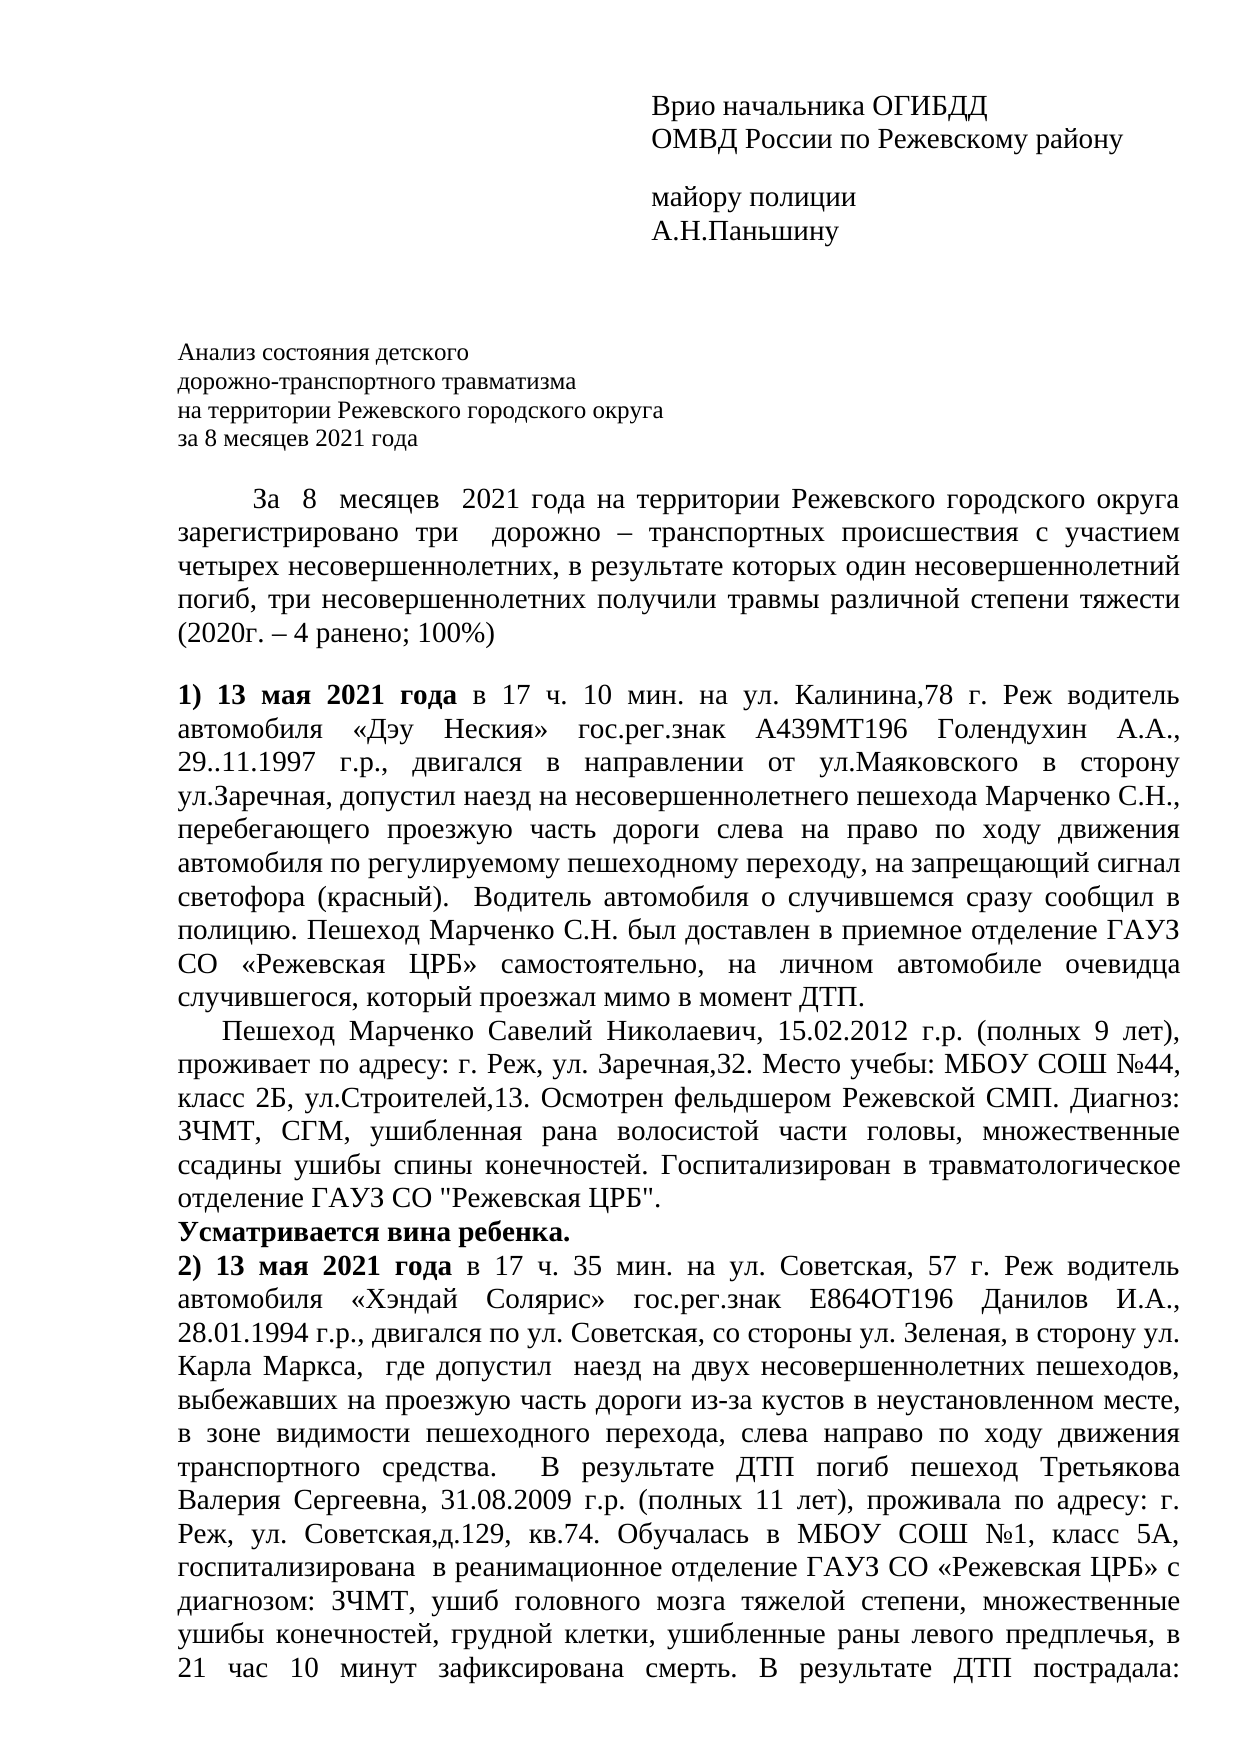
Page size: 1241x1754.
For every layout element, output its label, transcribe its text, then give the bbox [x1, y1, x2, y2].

text Анализ состояния детского [177, 337, 1181, 366]
text на территории Режевского городского округа [177, 395, 1181, 423]
text Врио начальника ОГИБДД [177, 88, 1181, 121]
text Пешеход Марченко Савелий Николаевич, 15.02.2012 г.р. (полных 9 лет), проживает по адресу: г. Реж, ул. Заречная,32. Место учебы: МБОУ СОШ №44, класс 2Б, ул.Строителей,13. Осмотрен фельдшером Режевской СМП. Диагноз: ЗЧМТ, СГМ, ушибленная рана волосистой части головы, множественные ссадины ушибы спины конечностей. Госпитализирован в травматологическое отделение ГАУЗ СО "Режевская ЦРБ". [177, 1013, 1181, 1214]
text дорожно-транспортного травматизма [177, 366, 1181, 395]
text За 8 месяцев 2021 года на территории Режевского городского округа зарегистрировано три дорожно – транспортных происшествия с участием четырех несовершеннолетних, в результате которых один несовершеннолетний погиб, три несовершеннолетних получили травмы различной степени тяжести (2020г. – 4 ранено; 100%) [177, 481, 1181, 649]
text А.Н.Паньшину [177, 213, 1181, 246]
text Усматривается вина ребенка. [177, 1214, 1181, 1248]
text ОМВД России по Режевскому району [177, 121, 1181, 155]
text майору полиции [177, 179, 1181, 213]
text 1) 13 мая 2021 года в 17 ч. 10 мин. на ул. Калинина,78 г. Реж водитель автомобиля «Дэу Неския» гос.рег.знак А439МТ196 Голендухин А.А., 29..11.1997 г.р., двигался в направлении от ул.Маяковского в сторону ул.Заречная, допустил наезд на несовершеннолетнего пешехода Марченко С.Н., перебегающего проезжую часть дороги слева на право по ходу движения автомобиля по регулируемому пешеходному переходу, на запрещающий сигнал светофора (красный). Водитель автомобиля о случившемся сразу сообщил в полицию. Пешеход Марченко С.Н. был доставлен в приемное отделение ГАУЗ СО «Режевская ЦРБ» самостоятельно, на личном автомобиле очевидца случившегося, который проезжал мимо в момент ДТП. [177, 677, 1181, 1013]
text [177, 1248, 1181, 1684]
text за 8 месяцев 2021 года [177, 423, 1181, 452]
